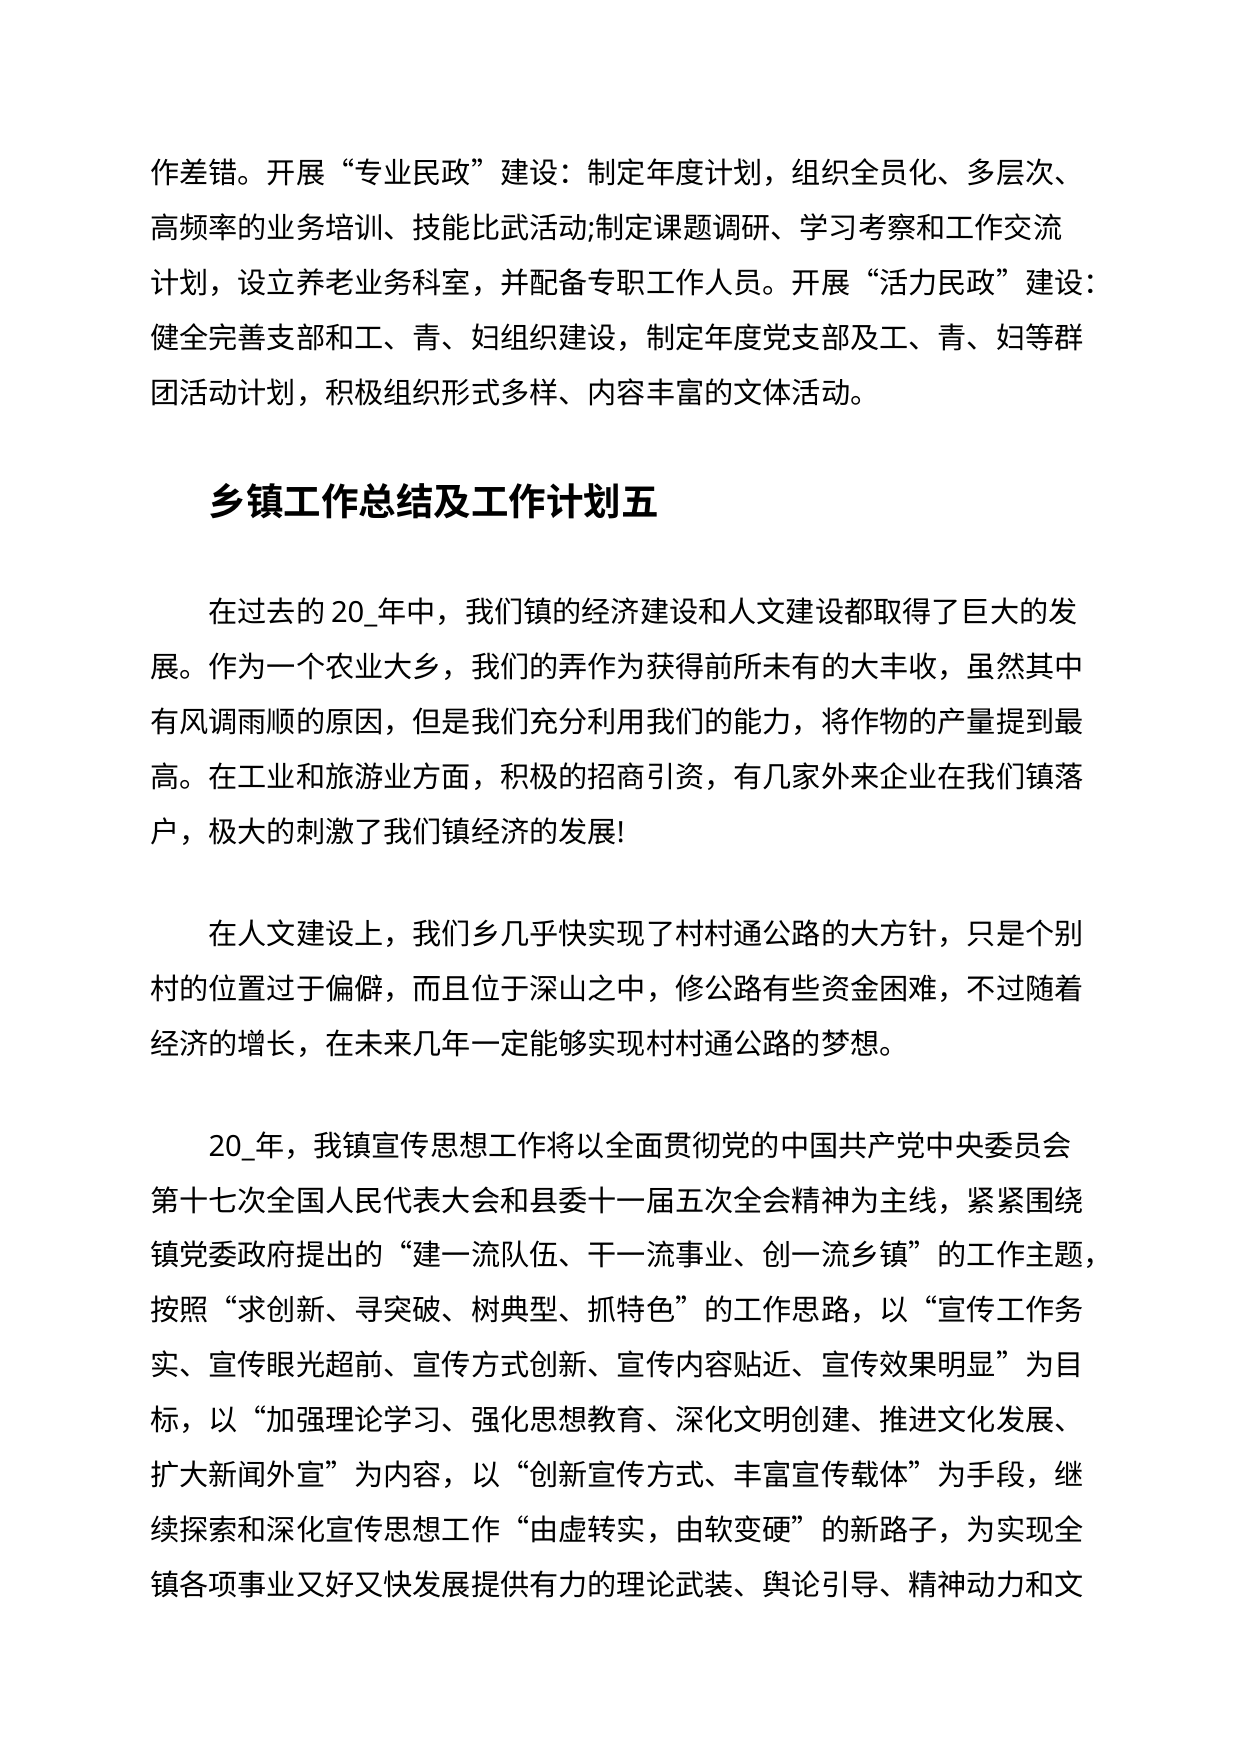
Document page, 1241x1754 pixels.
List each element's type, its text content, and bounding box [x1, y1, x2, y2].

text 在过去的20_年中，我们镇的经济建设和人文建设都取得了巨大的发展。作为一个农业大乡，我们的弄作为获得前所未有的大丰收，虽然其中有风调雨顺的原因，但是我们充分利用我们的能力，将作物的产量提到最高。在工业和旅游业方面，积极的招商引资，有几家外来企业在我们镇落户，极大的刺激了我们镇经济的发展! [150, 589, 1090, 851]
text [150, 150, 1090, 412]
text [150, 1122, 1090, 1604]
text 在人文建设上，我们乡几乎快实现了村村通公路的大方针，只是个别村的位置过于偏僻，而且位于深山之中，修公路有些资金困难，不过随着经济的增长，在未来几年一定能够实现村村通公路的梦想。 [150, 911, 1090, 1063]
text 乡镇工作总结及工作计划五 [150, 471, 1090, 526]
